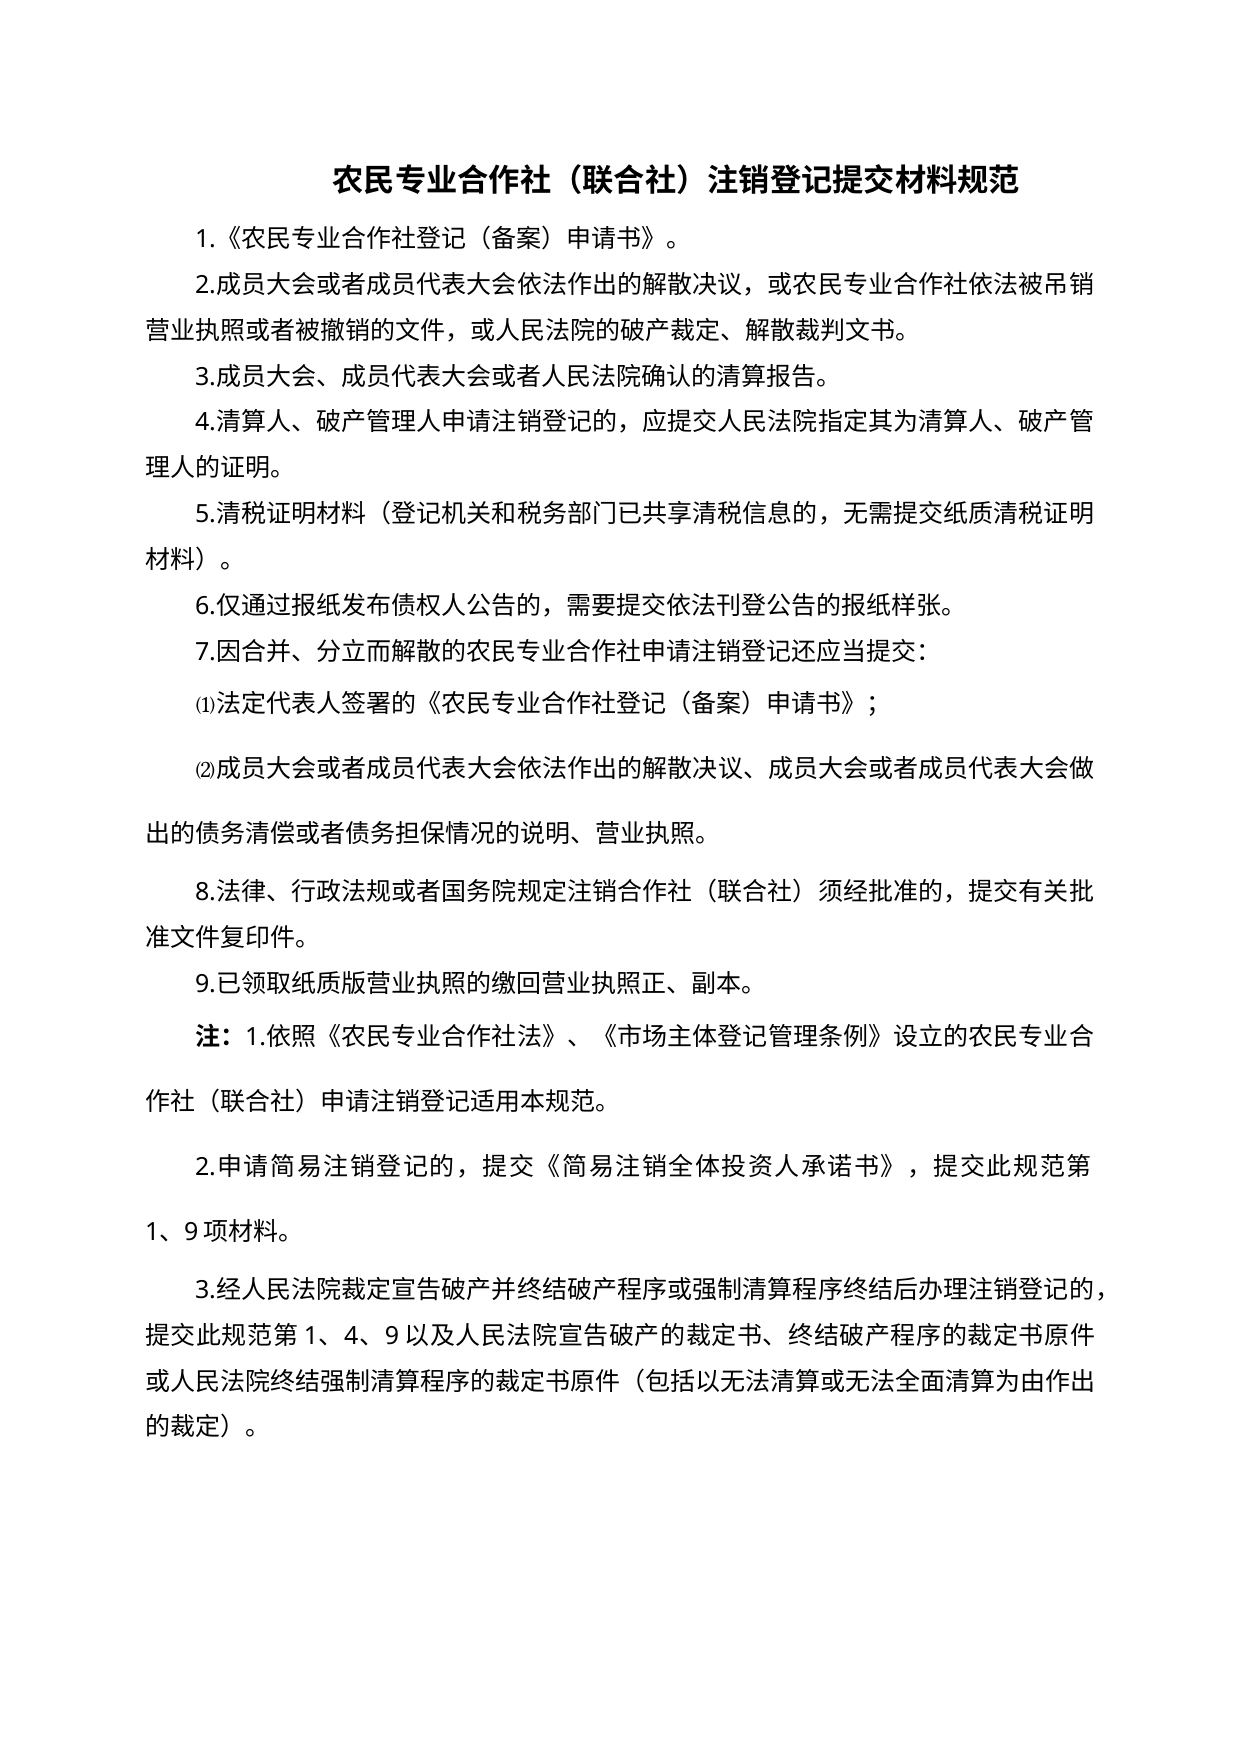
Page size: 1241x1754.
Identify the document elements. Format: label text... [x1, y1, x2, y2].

text ⑵成员大会或者成员代表大会依法作出的解散决议、成员大会或者成员代表大会做出的债务清偿或者债务担保情况的说明、营业执照。 [145, 734, 1096, 864]
text 9.已领取纸质版营业执照的缴回营业执照正、副本。 [145, 956, 1096, 1002]
text 6.仅通过报纸发布债权人公告的，需要提交依法刊登公告的报纸样张。 [145, 577, 1096, 623]
text 8.法律、行政法规或者国务院规定注销合作社（联合社）须经批准的，提交有关批准文件复印件。 [145, 864, 1096, 956]
text 2.成员大会或者成员代表大会依法作出的解散决议，或农民专业合作社依法被吊销营业执照或者被撤销的文件，或人民法院的破产裁定、解散裁判文书。 [145, 257, 1096, 348]
text 2.申请简易注销登记的，提交《简易注销全体投资人承诺书》，提交此规范第1、9项材料。 [145, 1132, 1096, 1262]
text 3.成员大会、成员代表大会或者人民法院确认的清算报告。 [145, 348, 1096, 394]
text ⑴法定代表人签署的《农民专业合作社登记（备案）申请书》； [145, 669, 1096, 734]
text 4.清算人、破产管理人申请注销登记的，应提交人民法院指定其为清算人、破产管理人的证明。 [145, 394, 1096, 486]
text 7.因合并、分立而解散的农民专业合作社申请注销登记还应当提交： [145, 623, 1096, 669]
text 1.《农民专业合作社登记（备案）申请书》。 [145, 211, 1096, 257]
text 3.经人民法院裁定宣告破产并终结破产程序或强制清算程序终结后办理注销登记的，提交此规范第1、4、9以及人民法院宣告破产的裁定书、终结破产程序的裁定书原件或人民法院终结强制清算程序的裁定书原件（包括以无法清算或无法全面清算为由作出的裁定）。 [145, 1262, 1096, 1445]
text 5.清税证明材料（登记机关和税务部门已共享清税信息的，无需提交纸质清税证明材料）。 [145, 486, 1096, 577]
text 注：1.依照《农民专业合作社法》、《市场主体登记管理条例》设立的农民专业合作社（联合社）申请注销登记适用本规范。 [145, 1002, 1096, 1132]
subtitle 农民专业合作社（联合社）注销登记提交材料规范 [145, 146, 1096, 211]
